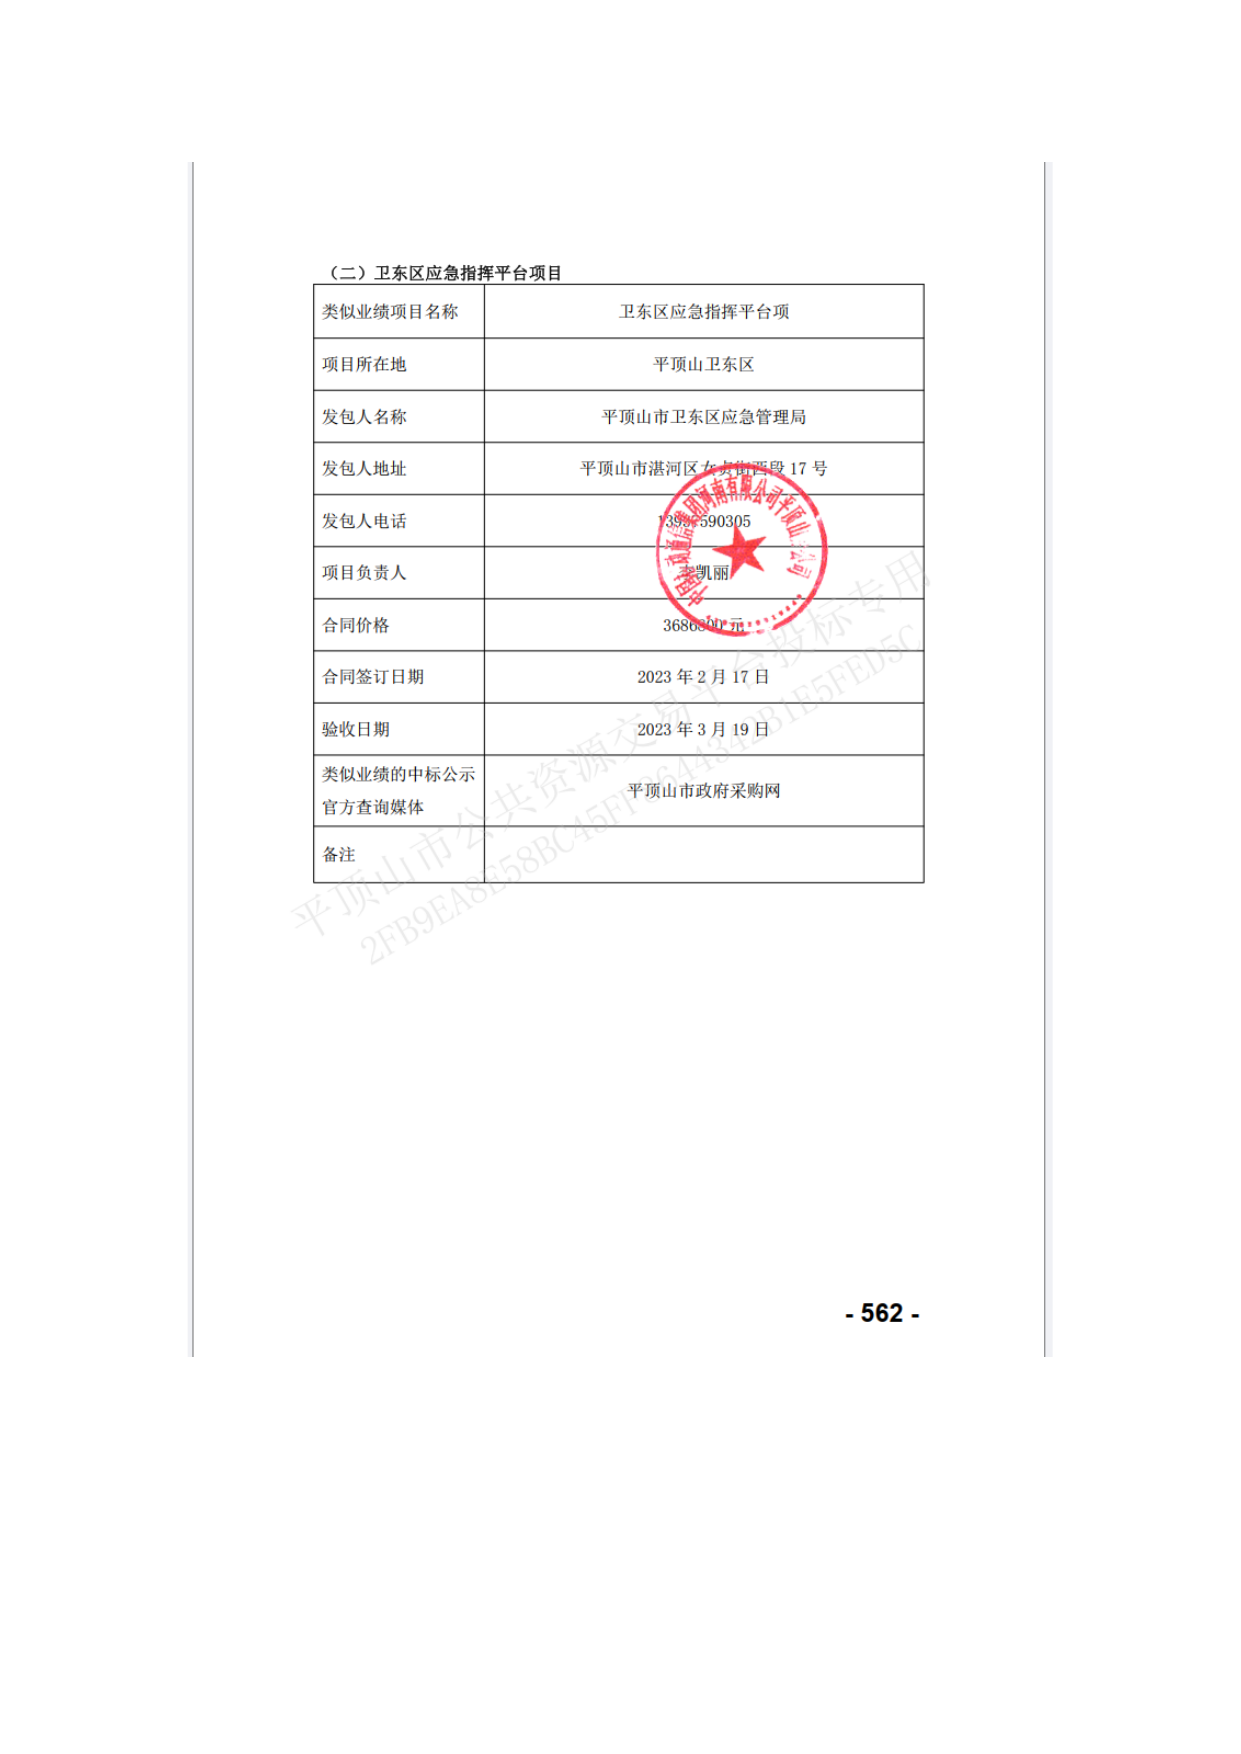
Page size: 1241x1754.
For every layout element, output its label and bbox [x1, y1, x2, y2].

picture [187, 162, 1053, 1357]
